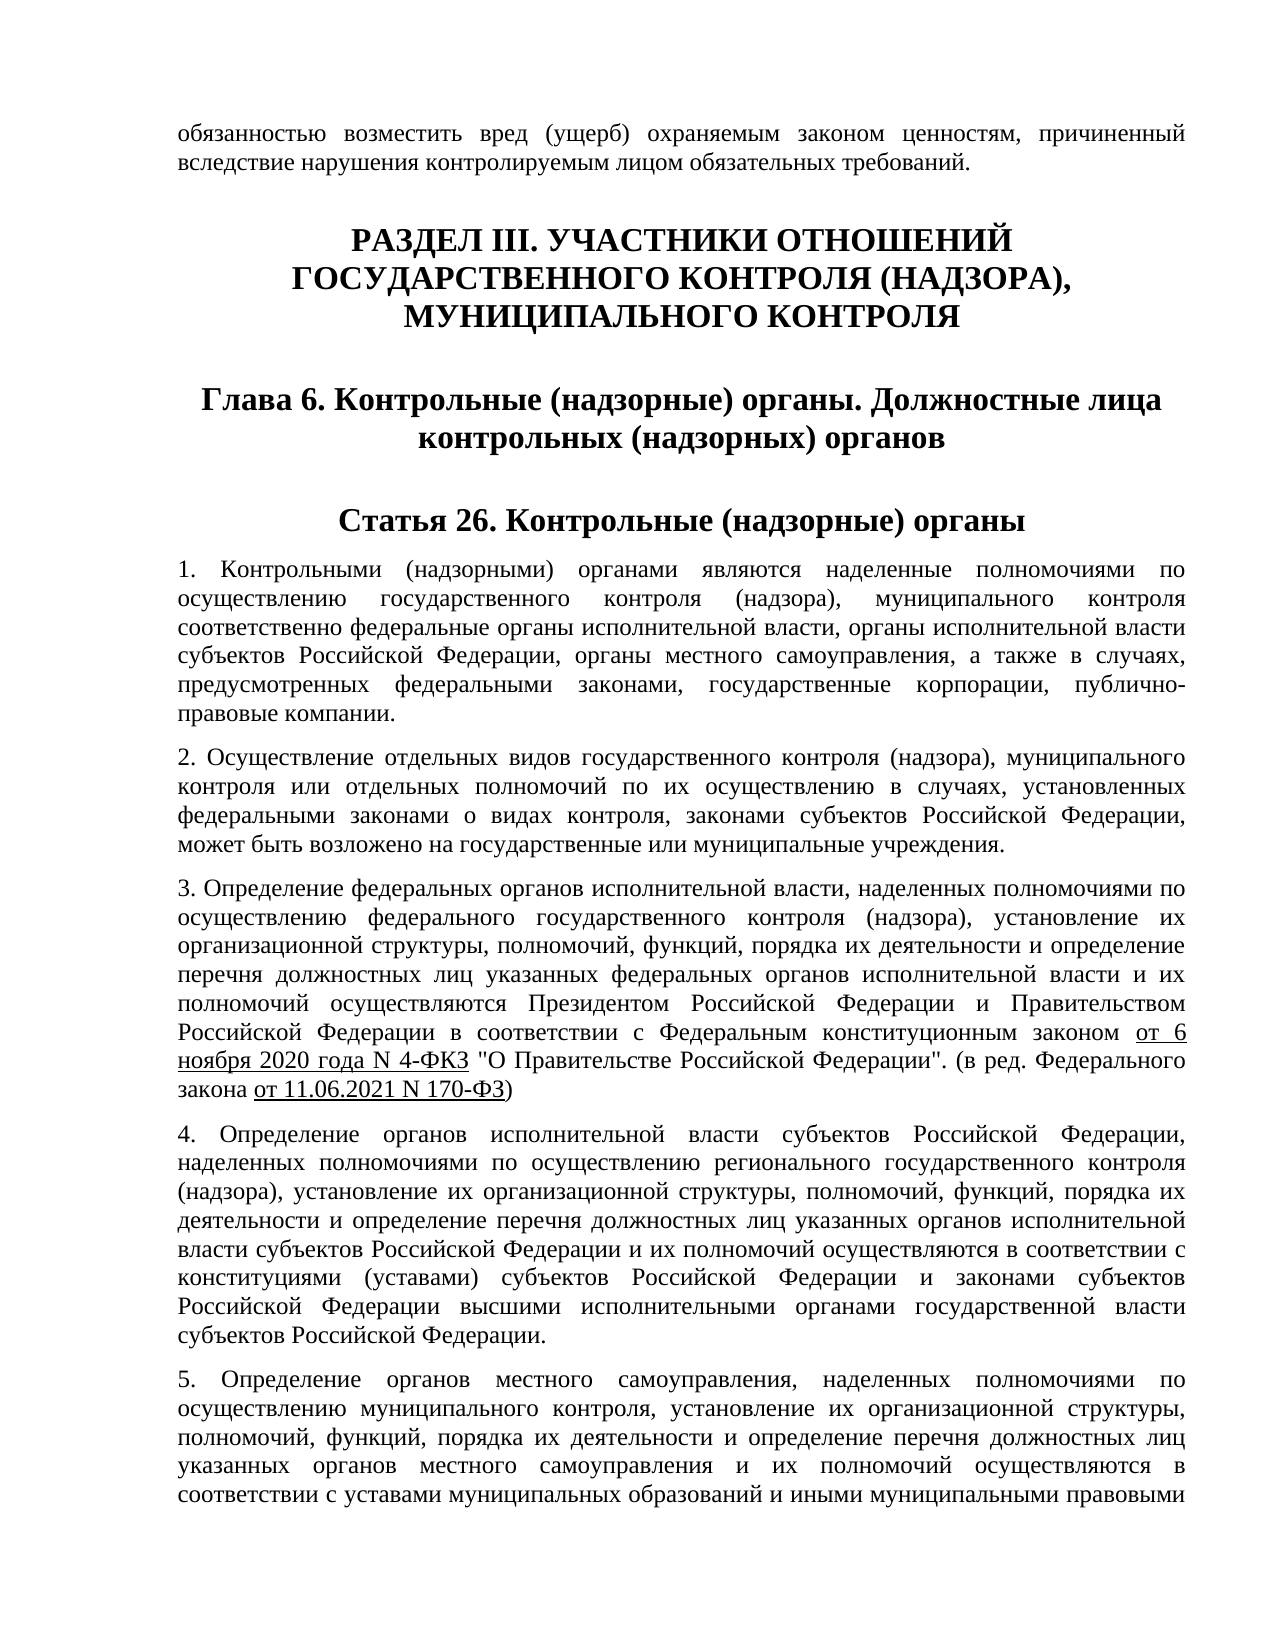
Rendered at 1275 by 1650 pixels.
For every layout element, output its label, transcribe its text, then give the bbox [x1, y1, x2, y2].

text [177, 1364, 1186, 1508]
text 4. Определение органов исполнительной власти субъектов Российской Федерации, наделенных полномочиями по осуществлению регионального государственного контроля (надзора), установление их организационной структуры, полномочий, функций, порядка их деятельности и определение перечня должностных лиц указанных органов исполнительной власти субъектов Российской Федерации и их полномочий осуществляются в соответствии с конституциями (уставами) субъектов Российской Федерации и законами субъектов Российской Федерации высшими исполнительными органами государственной власти субъектов Российской Федерации. [177, 1119, 1186, 1349]
text 2. Осуществление отдельных видов государственного контроля (надзора), муниципального контроля или отдельных полномочий по их осуществлению в случаях, установленных федеральными законами о видах контроля, законами субъектов Российской Федерации, может быть возложено на государственные или муниципальные учреждения. [177, 742, 1186, 857]
text 1. Контрольными (надзорными) органами являются наделенные полномочиями по осуществлению государственного контроля (надзора), муниципального контроля соответственно федеральные органы исполнительной власти, органы исполнительной власти субъектов Российской Федерации, органы местного самоуправления, а также в случаях, предусмотренных федеральными законами, государственные корпорации, публично-правовые компании. [177, 554, 1186, 727]
text 3. Определение федеральных органов исполнительной власти, наделенных полномочиями по осуществлению федерального государственного контроля (надзора), установление их организационной структуры, полномочий, функций, порядка их деятельности и определение перечня должностных лиц указанных федеральных органов исполнительной власти и их полномочий осуществляются Президентом Российской Федерации и Правительством Российской Федерации в соответствии с Федеральным конституционным законом от 6 ноября 2020 года N 4-ФКЗ "О Правительстве Российской Федерации". (в ред. Федерального закона от 11.06.2021 N 170-ФЗ) [177, 873, 1186, 1103]
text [177, 118, 1186, 176]
text РАЗДЕЛ III. УЧАСТНИКИ ОТНОШЕНИЙ ГОСУДАРСТВЕННОГО КОНТРОЛЯ (НАДЗОРА), МУНИЦИПАЛЬНОГО КОНТРОЛЯ [177, 220, 1186, 335]
text Статья 26. Контрольные (надзорные) органы [177, 500, 1186, 539]
text Глава 6. Контрольные (надзорные) органы. Должностные лица контрольных (надзорных) органов [177, 379, 1186, 456]
